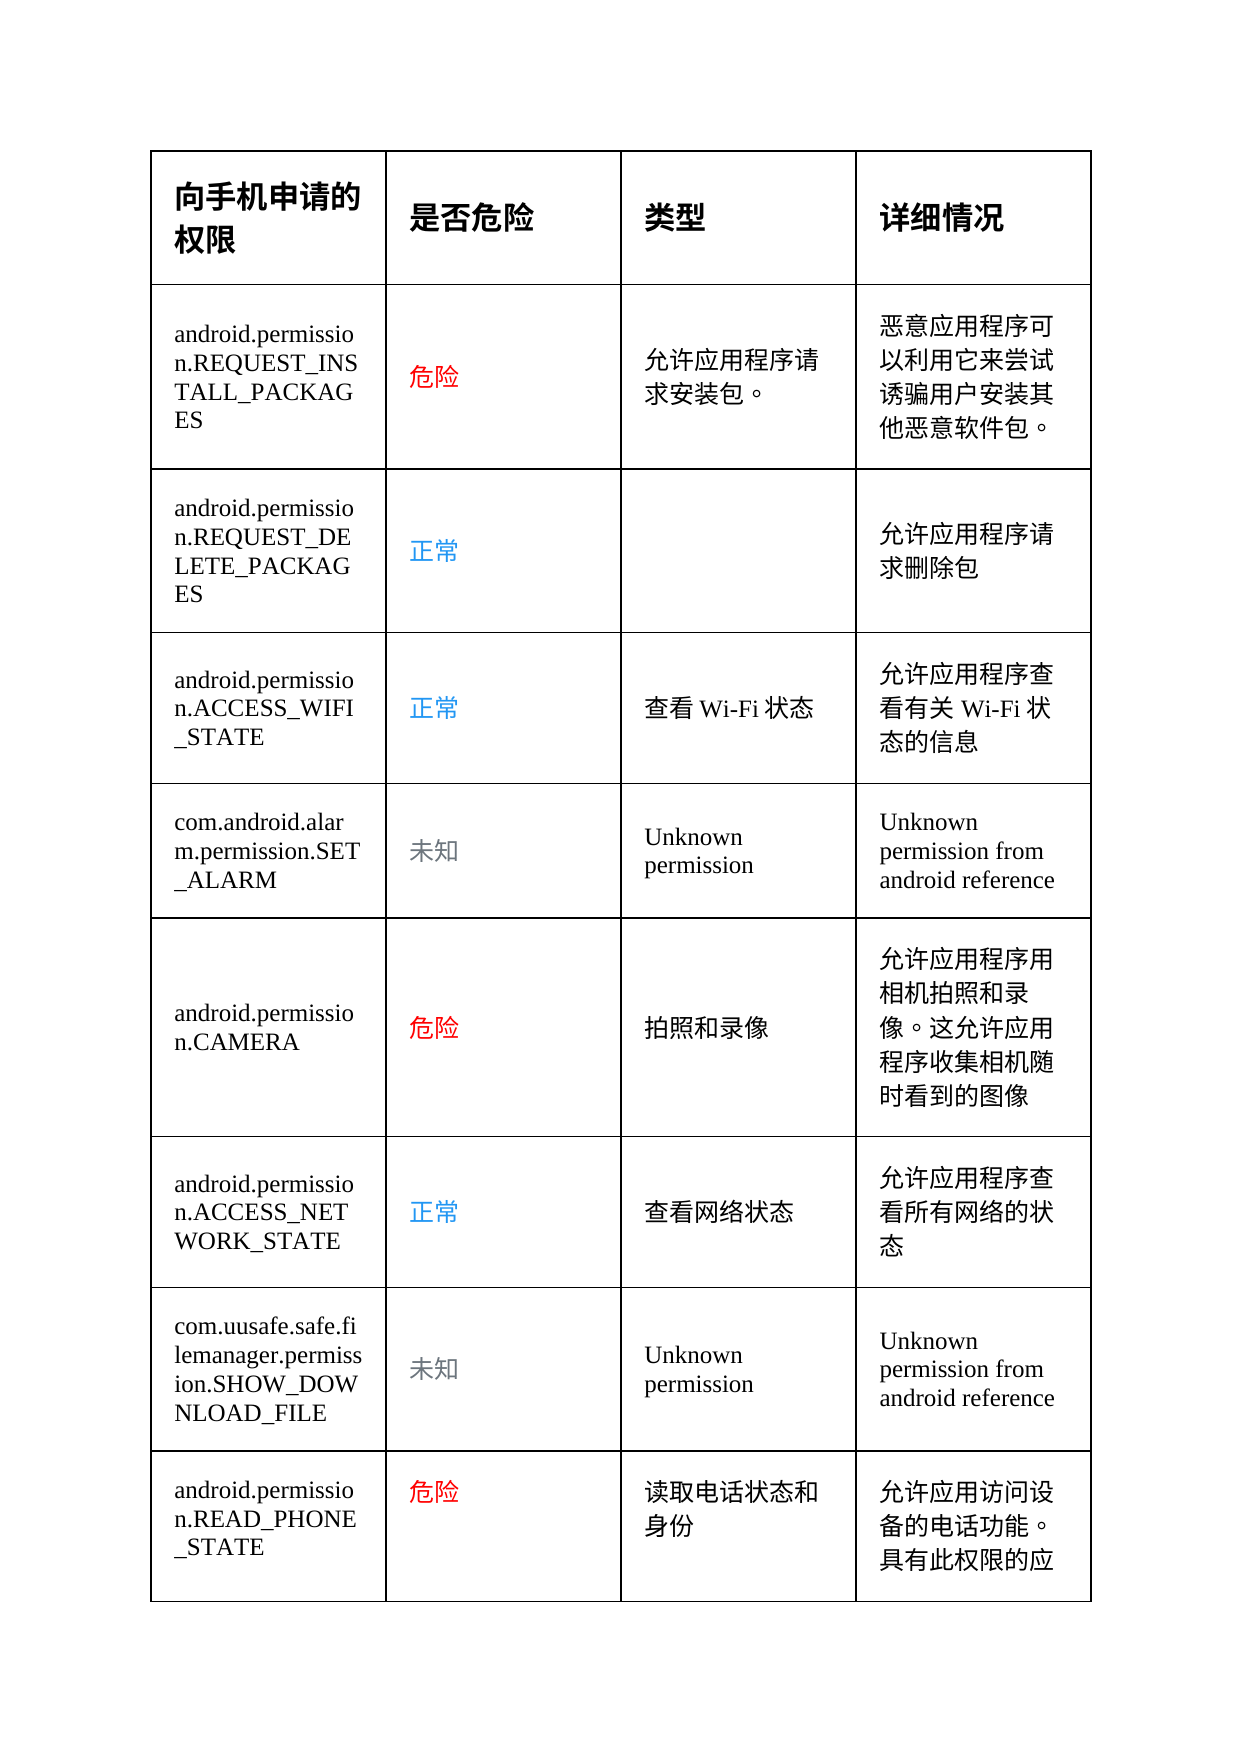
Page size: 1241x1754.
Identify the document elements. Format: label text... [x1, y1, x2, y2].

table_header 是否危险 [387, 152, 620, 284]
table_cell 未知 [387, 784, 620, 917]
table_cell 查看Wi-Fi状态 [622, 633, 855, 782]
table_cell Unknown permission from android reference [857, 784, 1090, 917]
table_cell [857, 1452, 1090, 1601]
table_cell android.permission.ACCESS_WIFI_STATE [152, 633, 385, 782]
table_cell android.permission.READ_PHONE_STATE [152, 1452, 385, 1601]
table_cell Unknown permission [622, 1288, 855, 1450]
table_cell 读取电话状态和身份 [622, 1452, 855, 1601]
table_cell android.permission.REQUEST_INSTALL_PACKAGES [152, 285, 385, 468]
table_cell 恶意应用程序可以利用它来尝试诱骗用户安装其他恶意软件包。 [857, 285, 1090, 468]
table_cell 危险 [387, 919, 620, 1136]
table_cell [622, 470, 855, 632]
table_cell 允许应用程序查看有关 Wi-Fi 状态的信息 [857, 633, 1090, 782]
table_header 类型 [622, 152, 855, 284]
table_header 向手机申请的权限 [152, 152, 385, 284]
table_cell 未知 [387, 1288, 620, 1450]
table_cell 查看网络状态 [622, 1137, 855, 1286]
table_cell 危险 [387, 285, 620, 468]
table_cell 允许应用程序查看所有网络的状态 [857, 1137, 1090, 1286]
table_cell 允许应用程序请求删除包 [857, 470, 1090, 632]
table_cell 允许应用程序用相机拍照和录像。这允许应用程序收集相机随时看到的图像 [857, 919, 1090, 1136]
table_cell 拍照和录像 [622, 919, 855, 1136]
table_cell Unknown permission from android reference [857, 1288, 1090, 1450]
table_cell Unknown permission [622, 784, 855, 917]
table_cell 正常 [387, 1137, 620, 1286]
table_header 详细情况 [857, 152, 1090, 284]
table_cell 允许应用程序请求安装包。 [622, 285, 855, 468]
table_cell com.android.alarm.permission.SET_ALARM [152, 784, 385, 917]
table_cell android.permission.ACCESS_NETWORK_STATE [152, 1137, 385, 1286]
table_cell 危险 [387, 1452, 620, 1601]
table_cell com.uusafe.safe.filemanager.permission.SHOW_DOWNLOAD_FILE [152, 1288, 385, 1450]
table_cell android.permission.REQUEST_DELETE_PACKAGES [152, 470, 385, 632]
table_cell 正常 [387, 633, 620, 782]
table_cell android.permission.CAMERA [152, 919, 385, 1136]
table_cell 正常 [387, 470, 620, 632]
